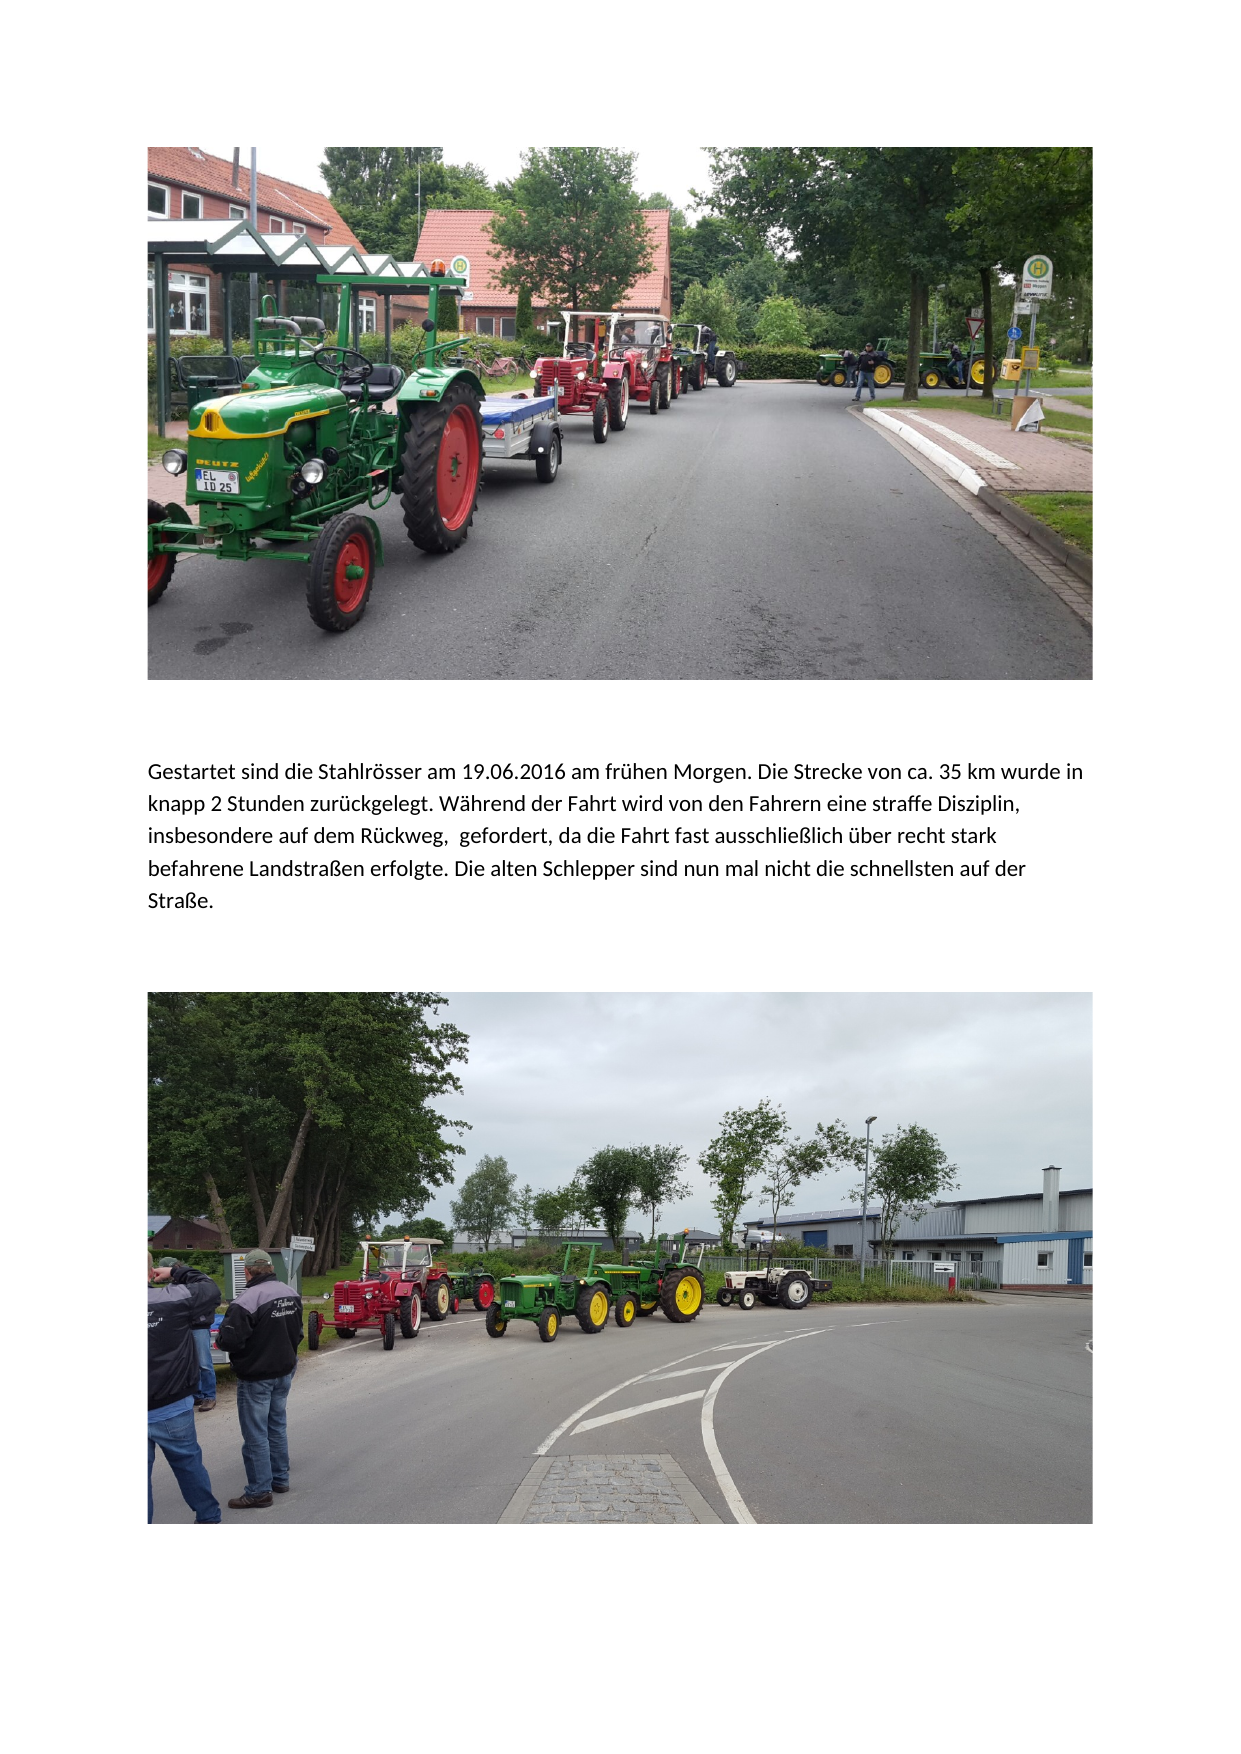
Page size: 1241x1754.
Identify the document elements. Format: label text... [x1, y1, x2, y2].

text Gestartet sind die Stahlrösser am 19.06.2016 am frühen Morgen. Die Strecke von ca. 35 km wurde in knapp 2 Stunden zurückgelegt. Während der Fahrt wird von den Fahrern eine straffe Disziplin, insbesondere auf dem Rückweg, gefordert, da die Fahrt fast ausschließlich über recht stark befahrene Landstraßen erfolgte. Die alten Schlepper sind nun mal nicht die schnellsten auf der Straße. [148, 757, 1093, 914]
picture [147, 147, 1093, 680]
picture [147, 992, 1093, 1524]
